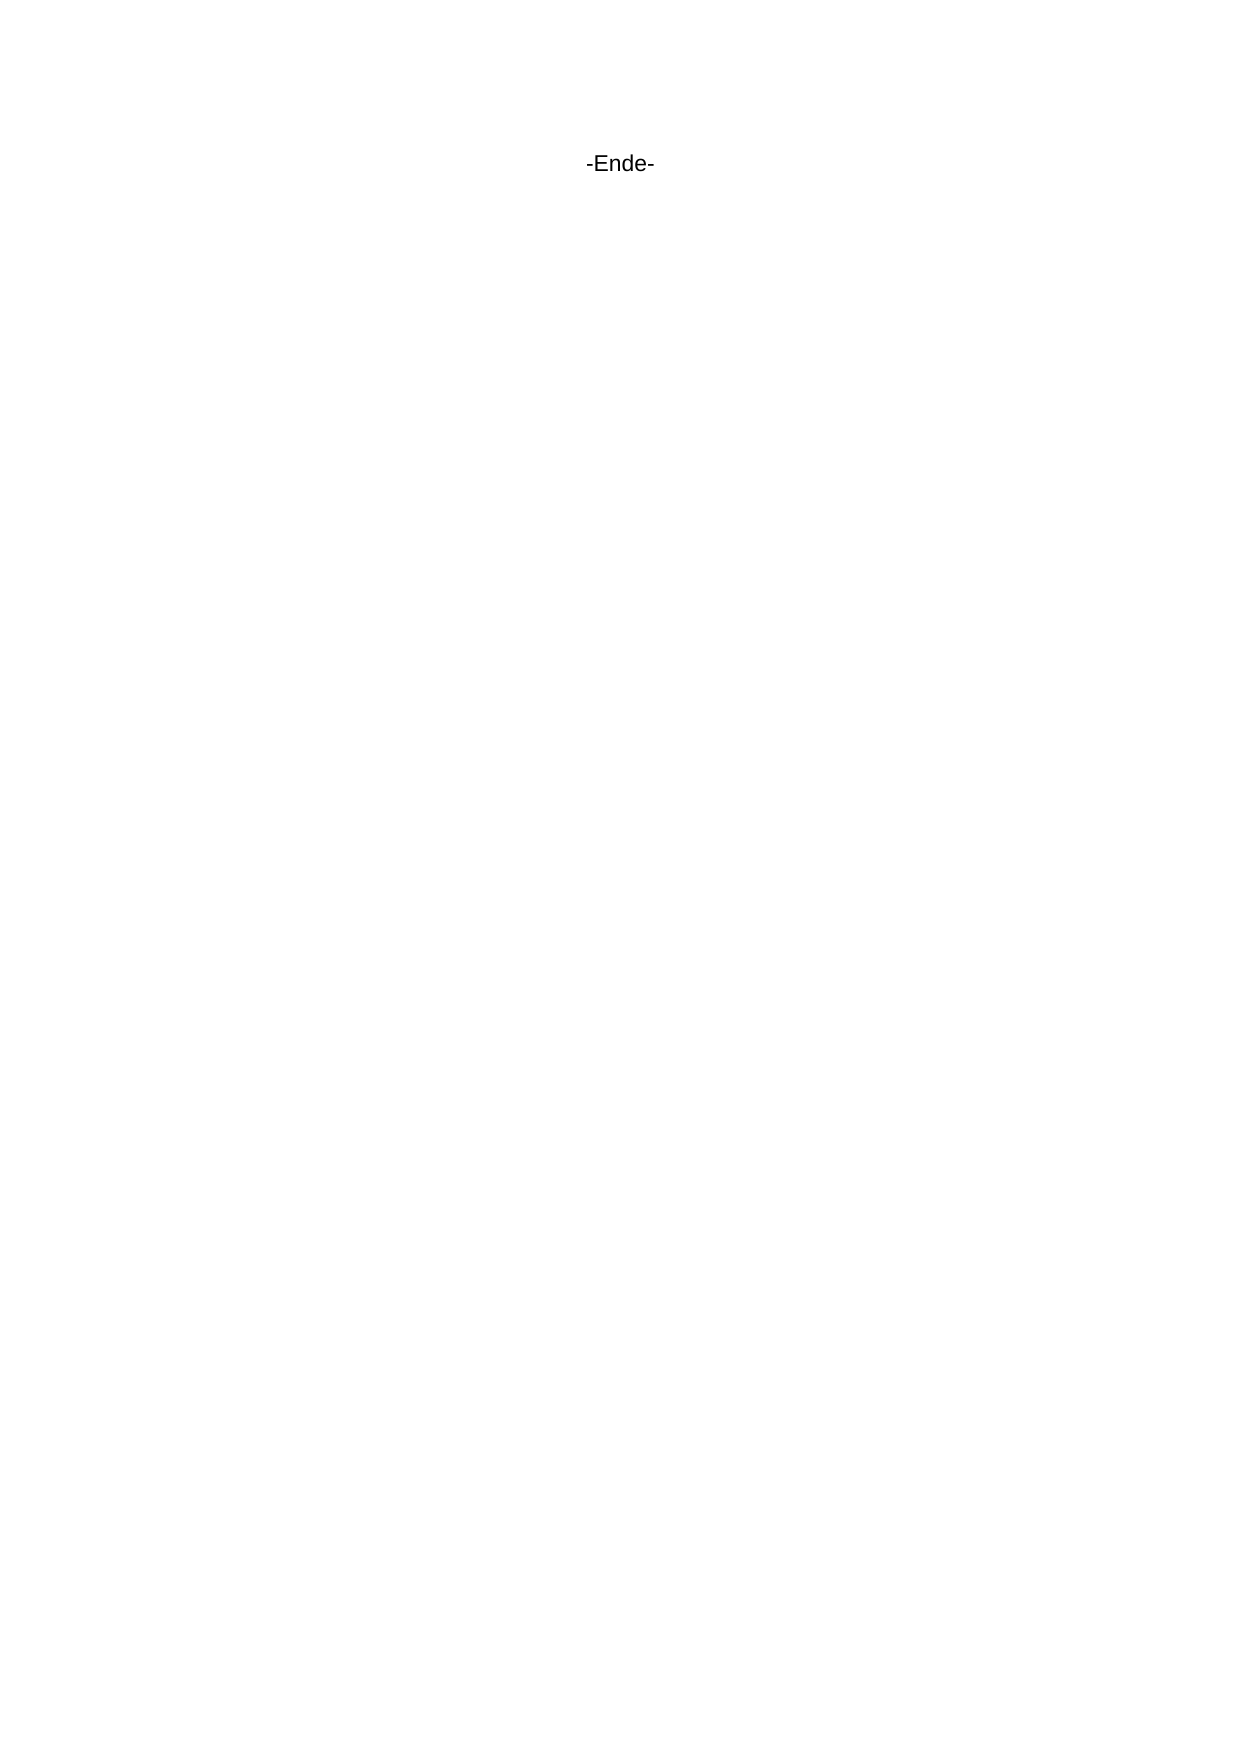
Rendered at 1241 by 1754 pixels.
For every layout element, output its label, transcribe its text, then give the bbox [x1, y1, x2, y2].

text -Ende- [147, 150, 1093, 176]
